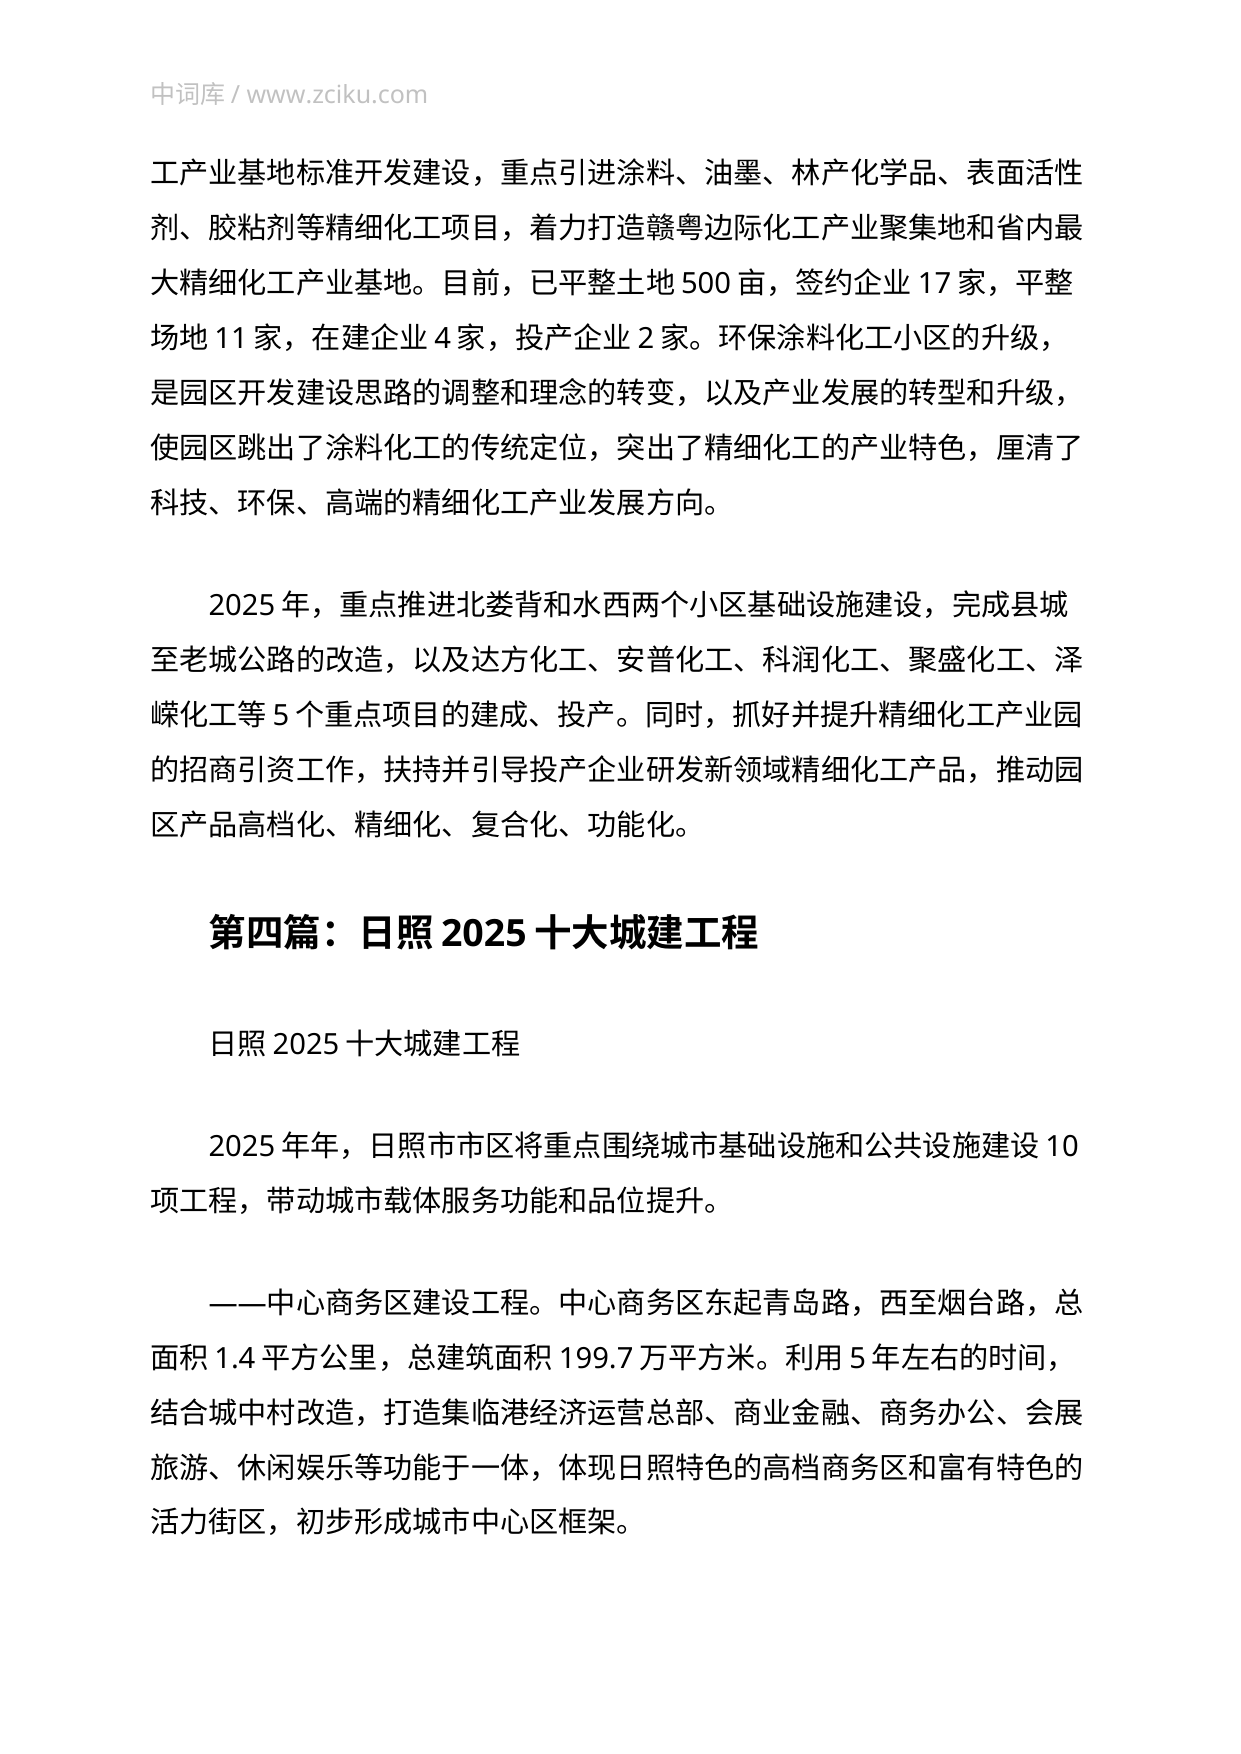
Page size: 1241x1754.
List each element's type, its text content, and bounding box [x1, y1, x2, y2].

text ——中心商务区建设工程。中心商务区东起青岛路，西至烟台路，总面积1.4平方公里，总建筑面积199.7万平方米。利用5年左右的时间，结合城中村改造，打造集临港经济运营总部、商业金融、商务办公、会展旅游、休闲娱乐等功能于一体，体现日照特色的高档商务区和富有特色的活力街区，初步形成城市中心区框架。 [150, 1279, 1090, 1541]
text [150, 150, 1090, 522]
text 2025年，重点推进北娄背和水西两个小区基础设施建设，完成县城至老城公路的改造，以及达方化工、安普化工、科润化工、聚盛化工、泽嵘化工等5个重点项目的建成、投产。同时，抓好并提升精细化工产业园的招商引资工作，扶持并引导投产企业研发新领域精细化工产品，推动园区产品高档化、精细化、复合化、功能化。 [150, 581, 1090, 843]
text 第四篇：日照2025十大城建工程 [150, 903, 1090, 957]
text 日照2025十大城建工程 [150, 1021, 1090, 1063]
text 2025年年，日照市市区将重点围绕城市基础设施和公共设施建设10项工程，带动城市载体服务功能和品位提升。 [150, 1122, 1090, 1220]
